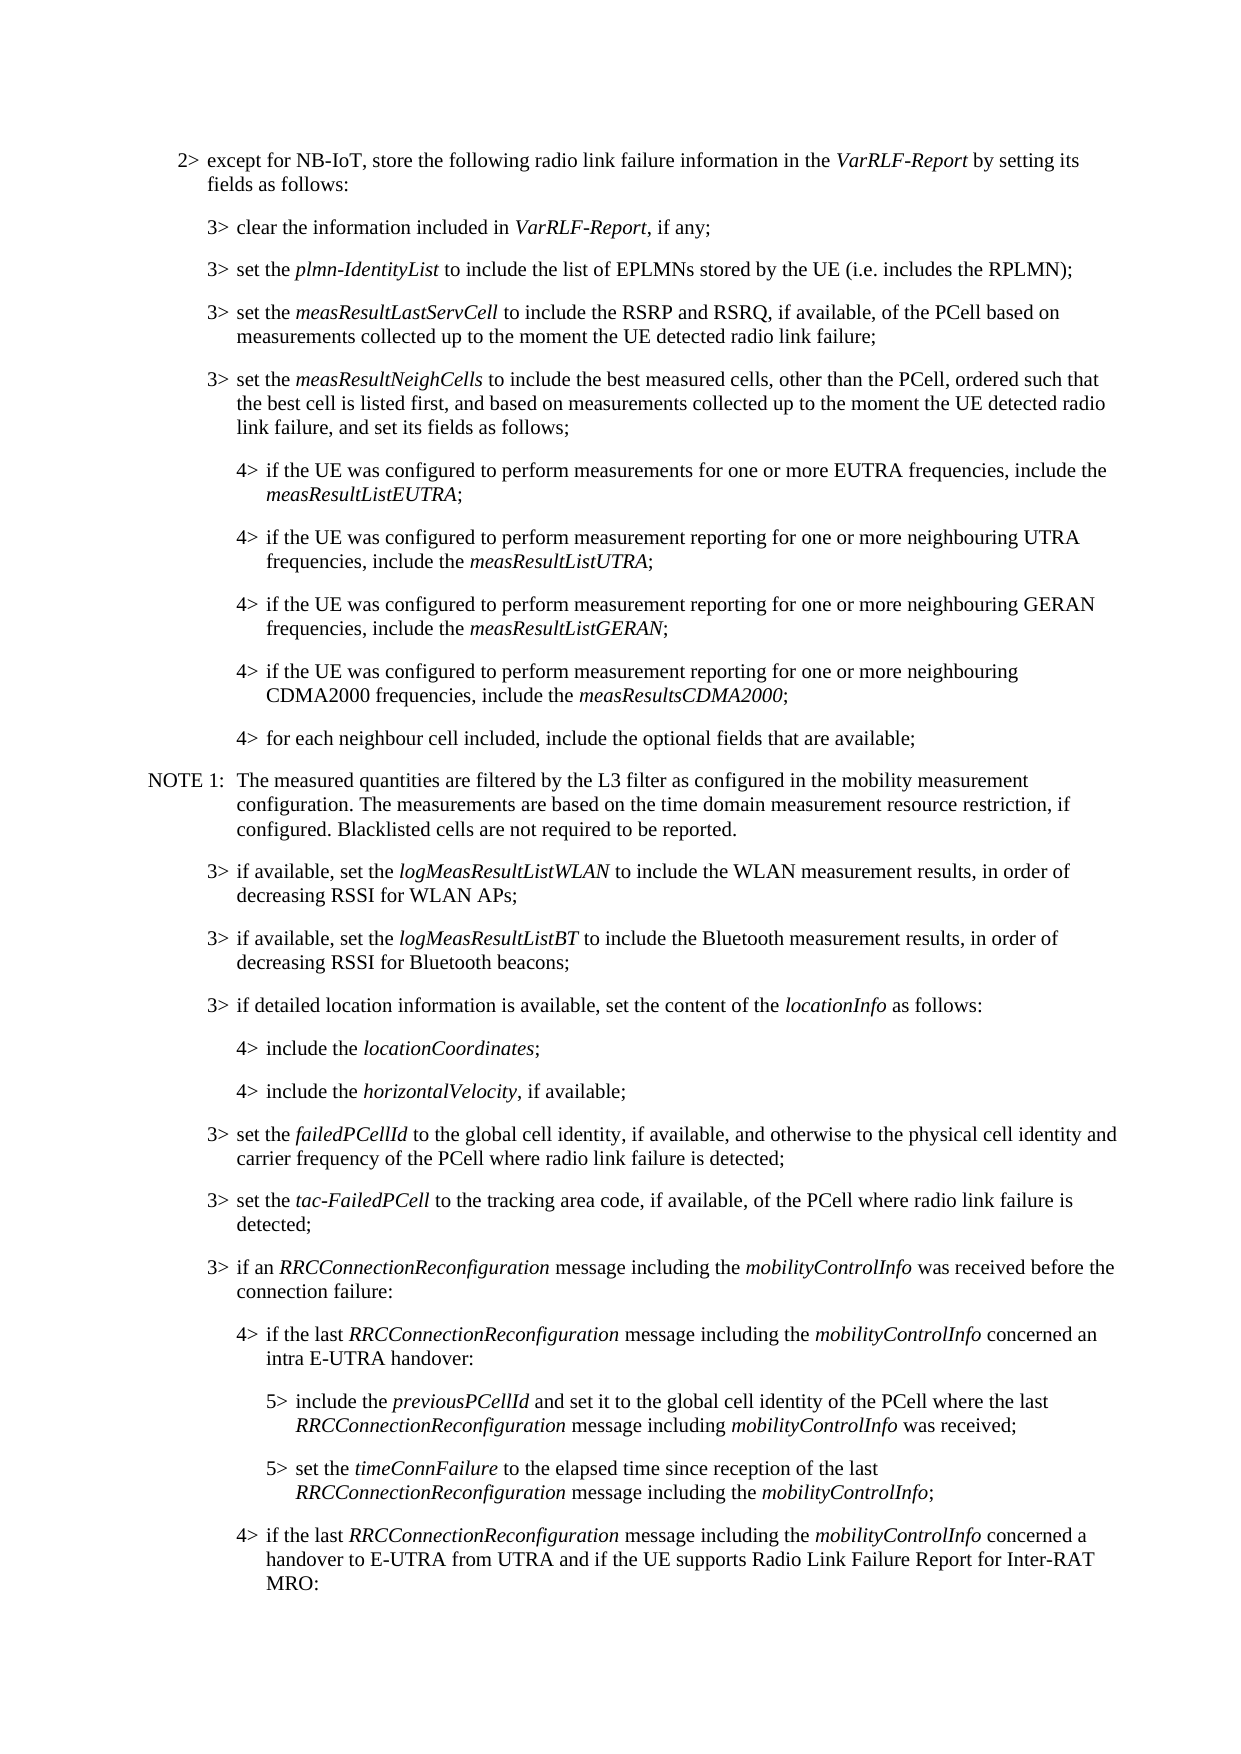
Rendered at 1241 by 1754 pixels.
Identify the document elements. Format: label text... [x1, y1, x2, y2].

text 4> if the UE was configured to perform measurements for one or more EUTRA frequencies, include the measResultListEUTRA; [236, 458, 1122, 506]
text 3> set the measResultNeighCells to include the best measured cells, other than the PCell, ordered such that the best cell is listed first, and based on measurements collected up to the moment the UE detected radio link failure, and set its fields as follows; [207, 367, 1122, 439]
text 4> if the last RRCConnectionReconfiguration message including the mobilityControlInfo concerned a handover to E-UTRA from UTRA and if the UE supports Radio Link Failure Report for Inter-RAT MRO: [236, 1523, 1122, 1595]
text 3> set the measResultLastServCell to include the RSRP and RSRQ, if available, of the PCell based on measurements collected up to the moment the UE detected radio link failure; [207, 300, 1122, 348]
text 3> clear the information included in VarRLF-Report, if any; [207, 214, 1122, 239]
text 3> set the plmn-IdentityList to include the list of EPLMNs stored by the UE (i.e. includes the RPLMN); [207, 257, 1122, 281]
text 4> if the last RRCConnectionReconfiguration message including the mobilityControlInfo concerned an intra E-UTRA handover: [236, 1322, 1122, 1370]
text 5> set the timeConnFailure to the elapsed time since reception of the last RRCConnectionReconfiguration message including the mobilityControlInfo; [266, 1456, 1122, 1504]
text 4> if the UE was configured to perform measurement reporting for one or more neighbouring UTRA frequencies, include the measResultListUTRA; [236, 525, 1122, 573]
text 4> if the UE was configured to perform measurement reporting for one or more neighbouring CDMA2000 frequencies, include the measResultsCDMA2000; [236, 659, 1122, 707]
text 2> except for NB-IoT, store the following radio link failure information in the VarRLF-Report by setting its fields as follows: [177, 148, 1122, 196]
text 4> include the horizontalVelocity, if available; [236, 1079, 1122, 1103]
text 3> if an RRCConnectionReconfiguration message including the mobilityControlInfo was received before the connection failure: [207, 1255, 1122, 1303]
text 3> if available, set the logMeasResultListBT to include the Bluetooth measurement results, in order of decreasing RSSI for Bluetooth beacons; [207, 926, 1122, 974]
text 3> set the failedPCellId to the global cell identity, if available, and otherwise to the physical cell identity and carrier frequency of the PCell where radio link failure is detected; [207, 1121, 1122, 1169]
text 4> include the locationCoordinates; [236, 1036, 1122, 1060]
text 5> include the previousPCellId and set it to the global cell identity of the PCell where the last RRCConnectionReconfiguration message including mobilityControlInfo was received; [266, 1389, 1122, 1437]
text NOTE 1: The measured quantities are filtered by the L3 filter as configured in the mobility measurement configuration. The measurements are based on the time domain measurement resource restriction, if configured. Blacklisted cells are not required to be reported. [148, 768, 1122, 841]
text 3> if detailed location information is available, set the content of the locationInfo as follows: [207, 993, 1122, 1017]
text 3> if available, set the logMeasResultListWLAN to include the WLAN measurement results, in order of decreasing RSSI for WLAN APs; [207, 859, 1122, 907]
text 4> for each neighbour cell included, include the optional fields that are available; [236, 726, 1122, 749]
text 3> set the tac-FailedPCell to the tracking area code, if available, of the PCell where radio link failure is detected; [207, 1188, 1122, 1236]
text 4> if the UE was configured to perform measurement reporting for one or more neighbouring GERAN frequencies, include the measResultListGERAN; [236, 592, 1122, 640]
